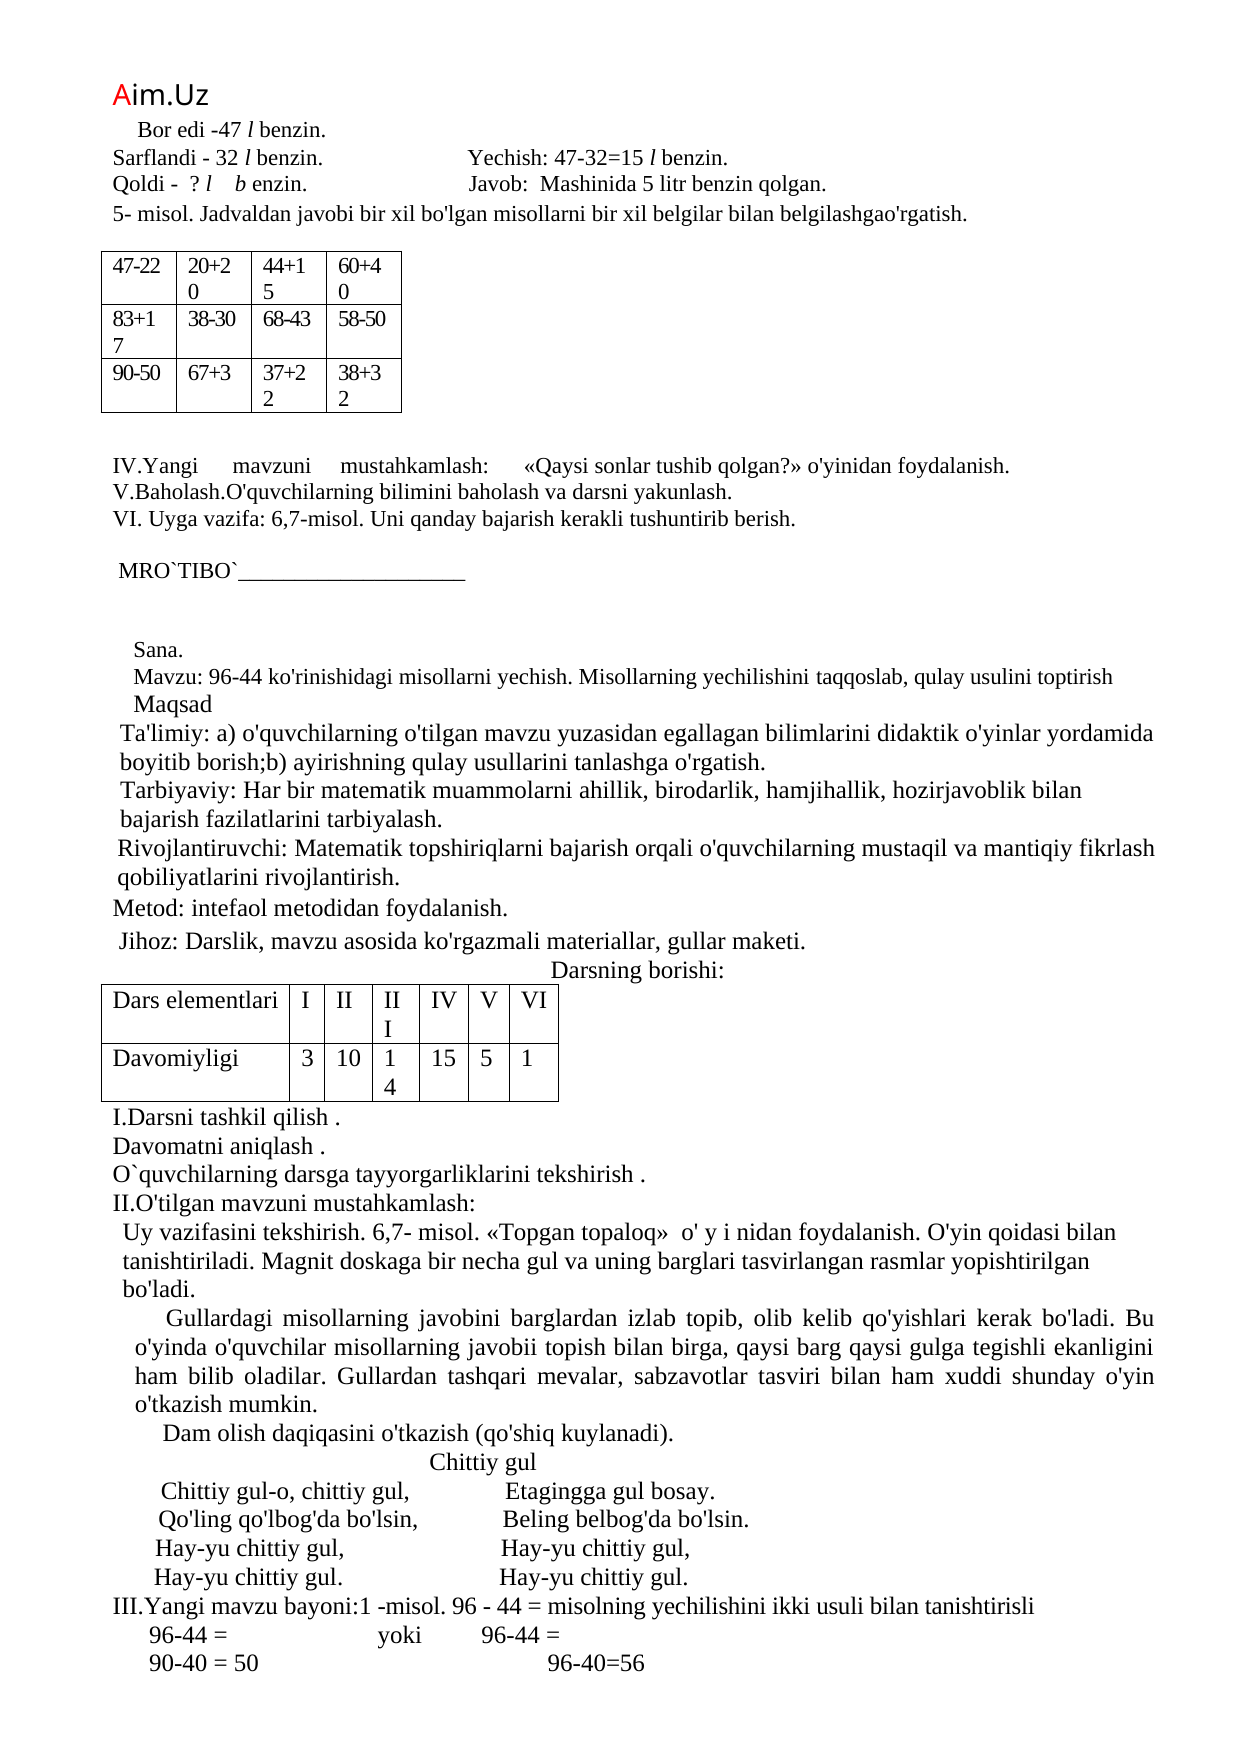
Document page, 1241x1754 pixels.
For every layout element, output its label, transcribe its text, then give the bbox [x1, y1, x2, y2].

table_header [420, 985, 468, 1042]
text Ta'limiy: a) o'quvchilarning o'tilgan mavzu yuzasidan egallagan bilimlarini didaktik o'yinlar yordamida boyitib borish;b) ayirishning qulay usullarini tanlashga o'rgatish. [119, 718, 1162, 775]
text Chittiy gul Chittiy gul-o, chittiy gul, Etagingga gul bosay. [161, 1447, 1071, 1504]
text . [133, 636, 1162, 663]
text Qo'ling qo'lbog'da bo'lsin, Beling belbog'da bo'lsin. [158, 1504, 1162, 1533]
text Uy vazifasini tekshirish. 6,7- misol. «Topgan topaloq» o' y i nidan foydalanish. O'yin qoidasi bilan tanishtiriladi. Magnit doskaga bir necha gul va uning barglari tasvirlangan rasmlar yopishtirilgan bo'ladi. [122, 1217, 1162, 1303]
text Hay-yu chittiy gul. Hay-yu chittiy gul. [153, 1562, 1162, 1591]
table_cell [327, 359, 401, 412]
text MRO`TIBO`____________________ [112, 557, 1162, 584]
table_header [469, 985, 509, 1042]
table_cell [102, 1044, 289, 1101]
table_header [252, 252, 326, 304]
text Darsning borishi: [112, 955, 1162, 984]
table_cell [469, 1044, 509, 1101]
text III.Yangi mavzu bayoni:1 -misol. 96 - 44 = misolning yechilishini ikki usuli bilan tanishtirisli 96-44 = yoki 96-44 = [112, 1591, 1162, 1648]
text Tarbiyaviy: Har bir matematik muammolarni ahillik, birodarlik, hamjihallik, hozirjavoblik bilan bajarish fazilatlarini tarbiyalash. [120, 775, 1162, 833]
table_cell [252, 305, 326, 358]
text Qoldi - ? l b enzin. Javob: Mashinida 5 litr benzin qolgan. [112, 170, 1162, 197]
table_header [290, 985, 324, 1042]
text Hay-yu chittiy gul, Hay-yu chittiy gul, [155, 1533, 1162, 1562]
text Bor edi benzin. [137, 113, 778, 144]
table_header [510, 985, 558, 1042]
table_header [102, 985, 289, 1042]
text I.Darsni tashkil qilish . [112, 1102, 1162, 1131]
text V.Baholash.O'quvchilarning bilimini baholash va darsni yakunlash. [112, 478, 1162, 505]
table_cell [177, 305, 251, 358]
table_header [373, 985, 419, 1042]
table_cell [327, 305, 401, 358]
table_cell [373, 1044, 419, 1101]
text 5- misol. Jadvaldan javobi bir xil bo'lgan misollarni bir xil belgilar bilan belgilashgao'rgatish. [112, 200, 1162, 227]
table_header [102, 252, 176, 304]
text O`quvchilarning darsga tayyorgarliklarini tekshirish . [112, 1159, 1162, 1188]
text 90-40 = 50 96-40=56 [149, 1648, 1162, 1677]
text Dam olish daqiqasini o'tkazish (qo'shiq kuylanadi). [162, 1418, 1162, 1447]
text Jihoz: Darslik, mavzu asosida ko'rgazmali materiallar, gullar maketi. [112, 926, 1162, 955]
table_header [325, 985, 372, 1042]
text Rivojlantiruvchi: Matematik topshiriqlarni bajarish orqali o'quvchilarning mustaqil va mantiqiy fikrlash qobiliyatlarini rivojlantirish. [117, 833, 1162, 891]
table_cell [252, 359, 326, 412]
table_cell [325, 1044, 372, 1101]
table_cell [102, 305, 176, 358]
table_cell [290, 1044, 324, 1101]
text Metod: intefaol metodidan foydalanish. [112, 896, 1162, 921]
text Gullardagi misollarning javobini barglardan izlab topib, olib kelib qo'yishlari kerak bo'ladi. Bu o'yinda o'quvchilar misollarning javobii topish bilan birga, qaysi barg qaysi gulga tegishli ekanligini ham bilib oladilar. Gullardan tashqari mevalar, sabzavotlar tasviri bilan ham xuddi shunday o'yin o'tkazish mumkin. [134, 1303, 1156, 1418]
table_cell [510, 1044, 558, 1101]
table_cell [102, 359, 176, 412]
text Sarflandi - benzin. Yechish: 47-32=15 l benzin. [112, 144, 1162, 170]
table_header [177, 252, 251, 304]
text Davomatni aniqlash . [112, 1131, 1162, 1159]
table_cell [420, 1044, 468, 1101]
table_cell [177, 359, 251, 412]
text II.O'tilgan mavzuni mustahkamlash: [112, 1188, 1162, 1217]
text VI. Uyga vazifa: 6,7-misol. Uni qanday bajarish kerakli tushuntirib berish. [112, 505, 1162, 531]
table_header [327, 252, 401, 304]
text Mavzu: 96-44 ko'rinishidagi misollarni yechish. Misollarning yechilishini taqqoslab, qulay usulini toptirish Maqsad [133, 663, 1162, 718]
text IV.Yangi mavzuni mustahkamlash: «Qaysi sonlar tushib qolgan?» o'yinidan foydalanish. [112, 452, 1162, 478]
